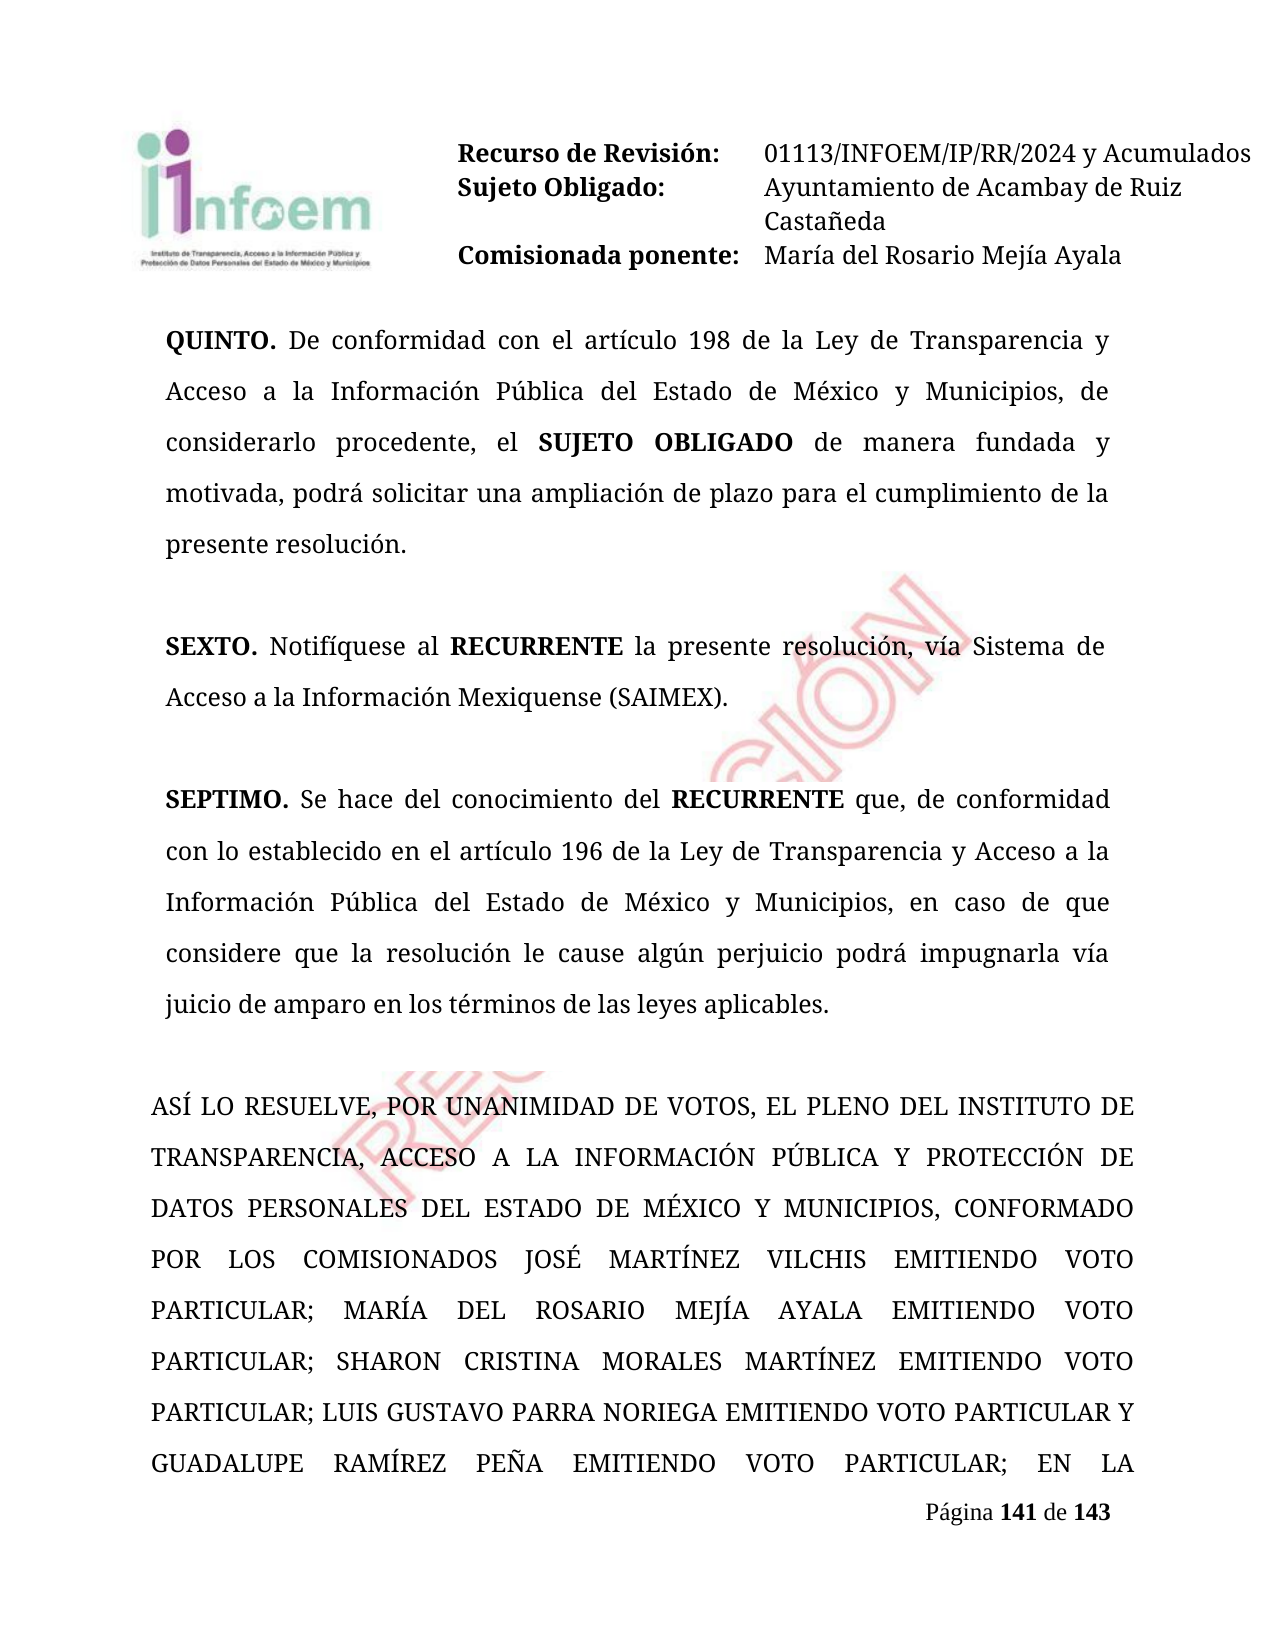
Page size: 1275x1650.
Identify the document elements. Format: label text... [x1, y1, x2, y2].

text SEPTIMO. Se hace del conocimiento del RECURRENTE que, de conformidad con lo establecido en el artículo 196 de la Ley de Transparencia y Acceso a la Información Pública del Estado de México y Municipios, en caso de que considere que la resolución le cause algún perjuicio podrá impugnarla vía juicio de amparo en los términos de las leyes aplicables. [165, 782, 1111, 1020]
text QUINTO. De conformidad con el artículo 198 de la Ley de Transparencia y Acceso a la Información Pública del Estado de México y Municipios, de considerarlo procedente, el SUJETO OBLIGADO de manera fundada y motivada, podrá solicitar una ampliación de plazo para el cumplimiento de la presente resolución. [165, 323, 1111, 561]
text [151, 1088, 1135, 1480]
picture [22, 71, 1251, 1650]
text SEXTO. Notifíquese al RECURRENTE la presente resolución, vía Sistema de Acceso a la Información Mexiquense (SAIMEX). [165, 629, 1105, 714]
